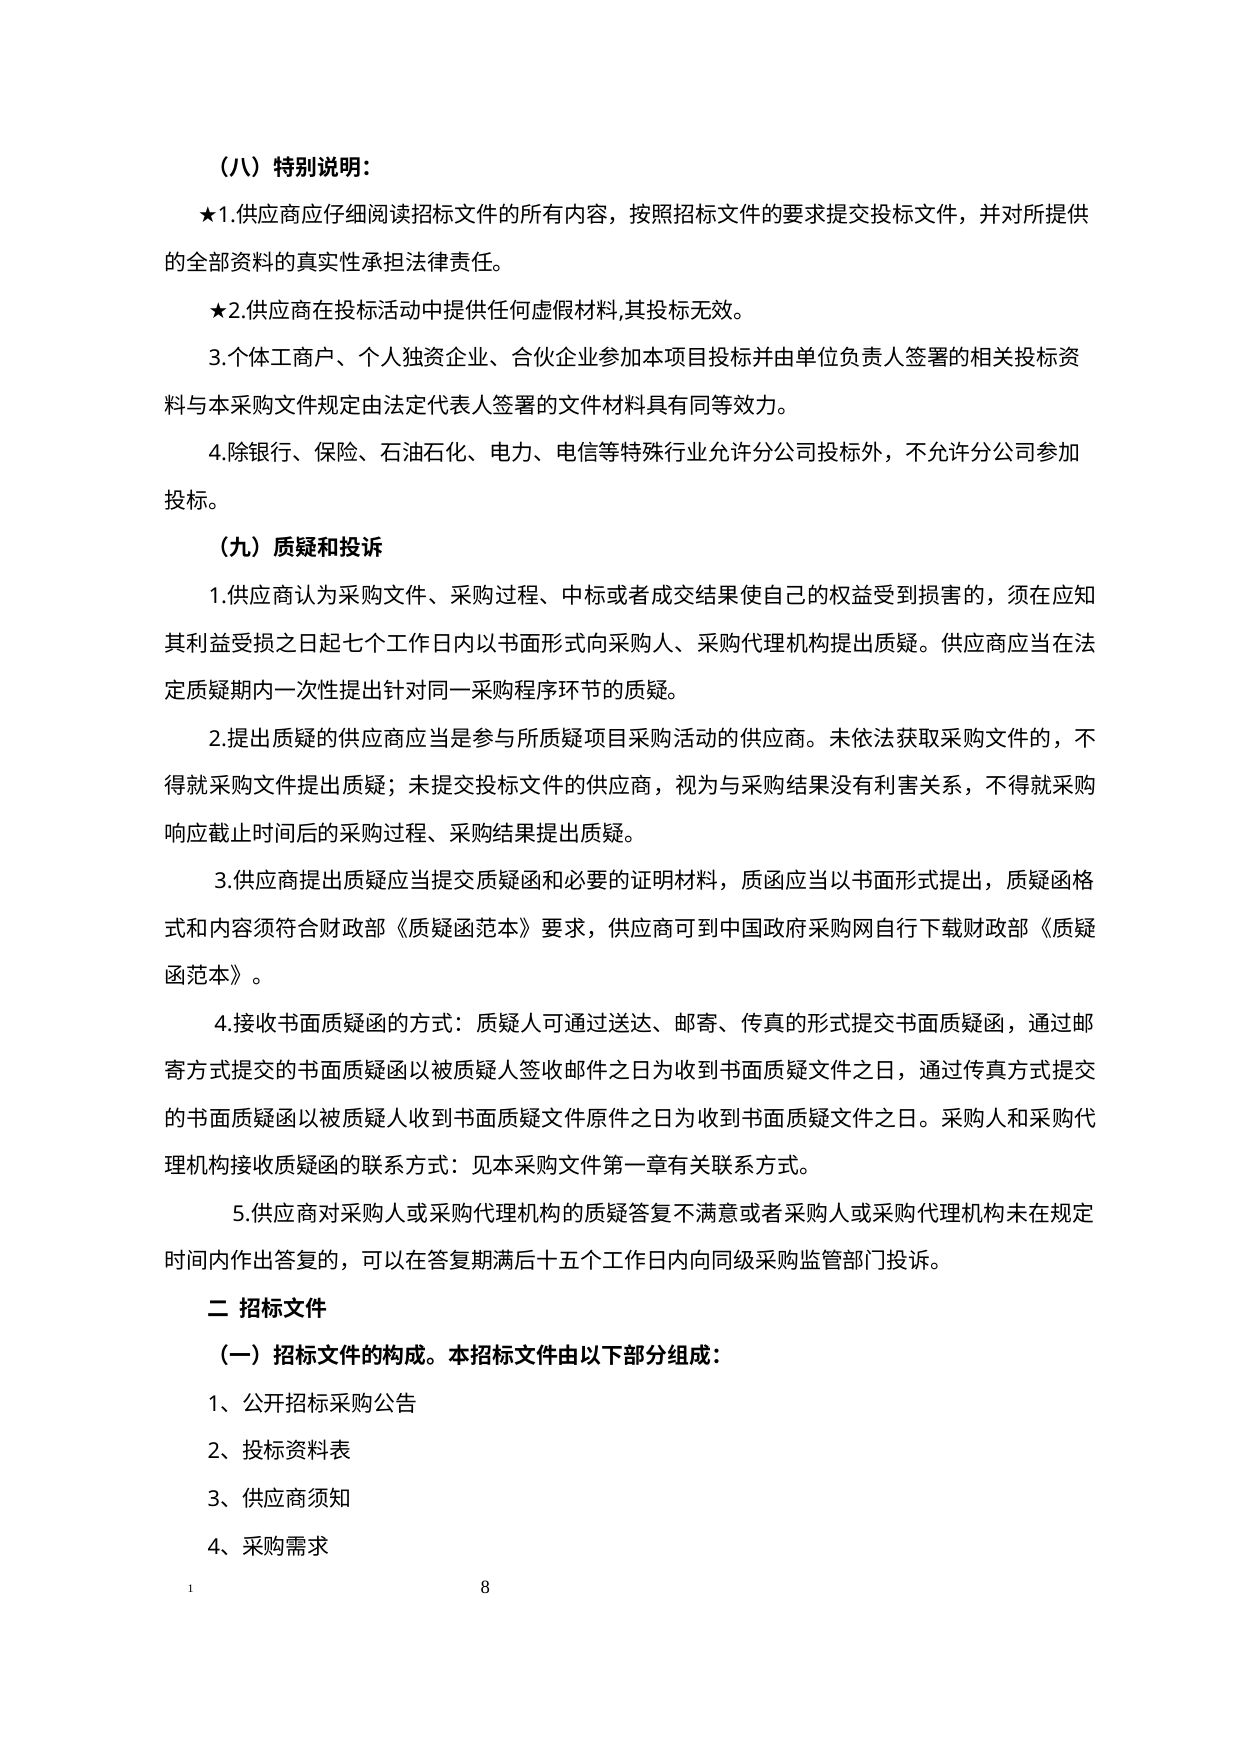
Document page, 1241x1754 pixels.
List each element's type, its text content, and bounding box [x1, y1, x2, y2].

text 1、公开招标采购公告 [164, 1386, 1096, 1418]
text 3.供应商提出质疑应当提交质疑函和必要的证明材料，质函应当以书面形式提出，质疑函格式和内容须符合财政部《质疑函范本》要求，供应商可到中国政府采购网自行下载财政部《质疑函范本》。 [164, 863, 1096, 990]
text （九）质疑和投诉 [164, 530, 1096, 562]
text ★2.供应商在投标活动中提供任何虚假材料,其投标无效。 [164, 293, 1096, 324]
text （一）招标文件的构成。本招标文件由以下部分组成： [164, 1338, 1096, 1370]
text 4.除银行、保险、石油石化、电力、电信等特殊行业允许分公司投标外，不允许分公司参加投标。 [164, 435, 1096, 514]
text ★1.供应商应仔细阅读招标文件的所有内容，按照招标文件的要求提交投标文件，并对所提供的全部资料的真实性承担法律责任。 [164, 197, 1096, 277]
text 5.供应商对采购人或采购代理机构的质疑答复不满意或者采购人或采购代理机构未在规定时间内作出答复的，可以在答复期满后十五个工作日内向同级采购监管部门投诉。 [164, 1196, 1096, 1275]
text 二 招标文件 [164, 1291, 1096, 1323]
text 2.提出质疑的供应商应当是参与所质疑项目采购活动的供应商。未依法获取采购文件的，不得就采购文件提出质疑；未提交投标文件的供应商，视为与采购结果没有利害关系，不得就采购响应截止时间后的采购过程、采购结果提出质疑。 [164, 721, 1096, 847]
text 3.个体工商户、个人独资企业、合伙企业参加本项目投标并由单位负责人签署的相关投标资料与本采购文件规定由法定代表人签署的文件材料具有同等效力。 [164, 340, 1096, 419]
text （八）特别说明： [164, 150, 1096, 182]
text 4.接收书面质疑函的方式：质疑人可通过送达、邮寄、传真的形式提交书面质疑函，通过邮寄方式提交的书面质疑函以被质疑人签收邮件之日为收到书面质疑文件之日，通过传真方式提交的书面质疑函以被质疑人收到书面质疑文件原件之日为收到书面质疑文件之日。采购人和采购代理机构接收质疑函的联系方式：见本采购文件第一章有关联系方式。 [164, 1006, 1096, 1180]
text 3、供应商须知 [164, 1481, 1096, 1513]
text 1.供应商认为采购文件、采购过程、中标或者成交结果使自己的权益受到损害的，须在应知其利益受损之日起七个工作日内以书面形式向采购人、采购代理机构提出质疑。供应商应当在法定质疑期内一次性提出针对同一采购程序环节的质疑。 [164, 578, 1096, 705]
text 2、投标资料表 [164, 1433, 1096, 1465]
text 4、采购需求 [164, 1529, 1096, 1561]
